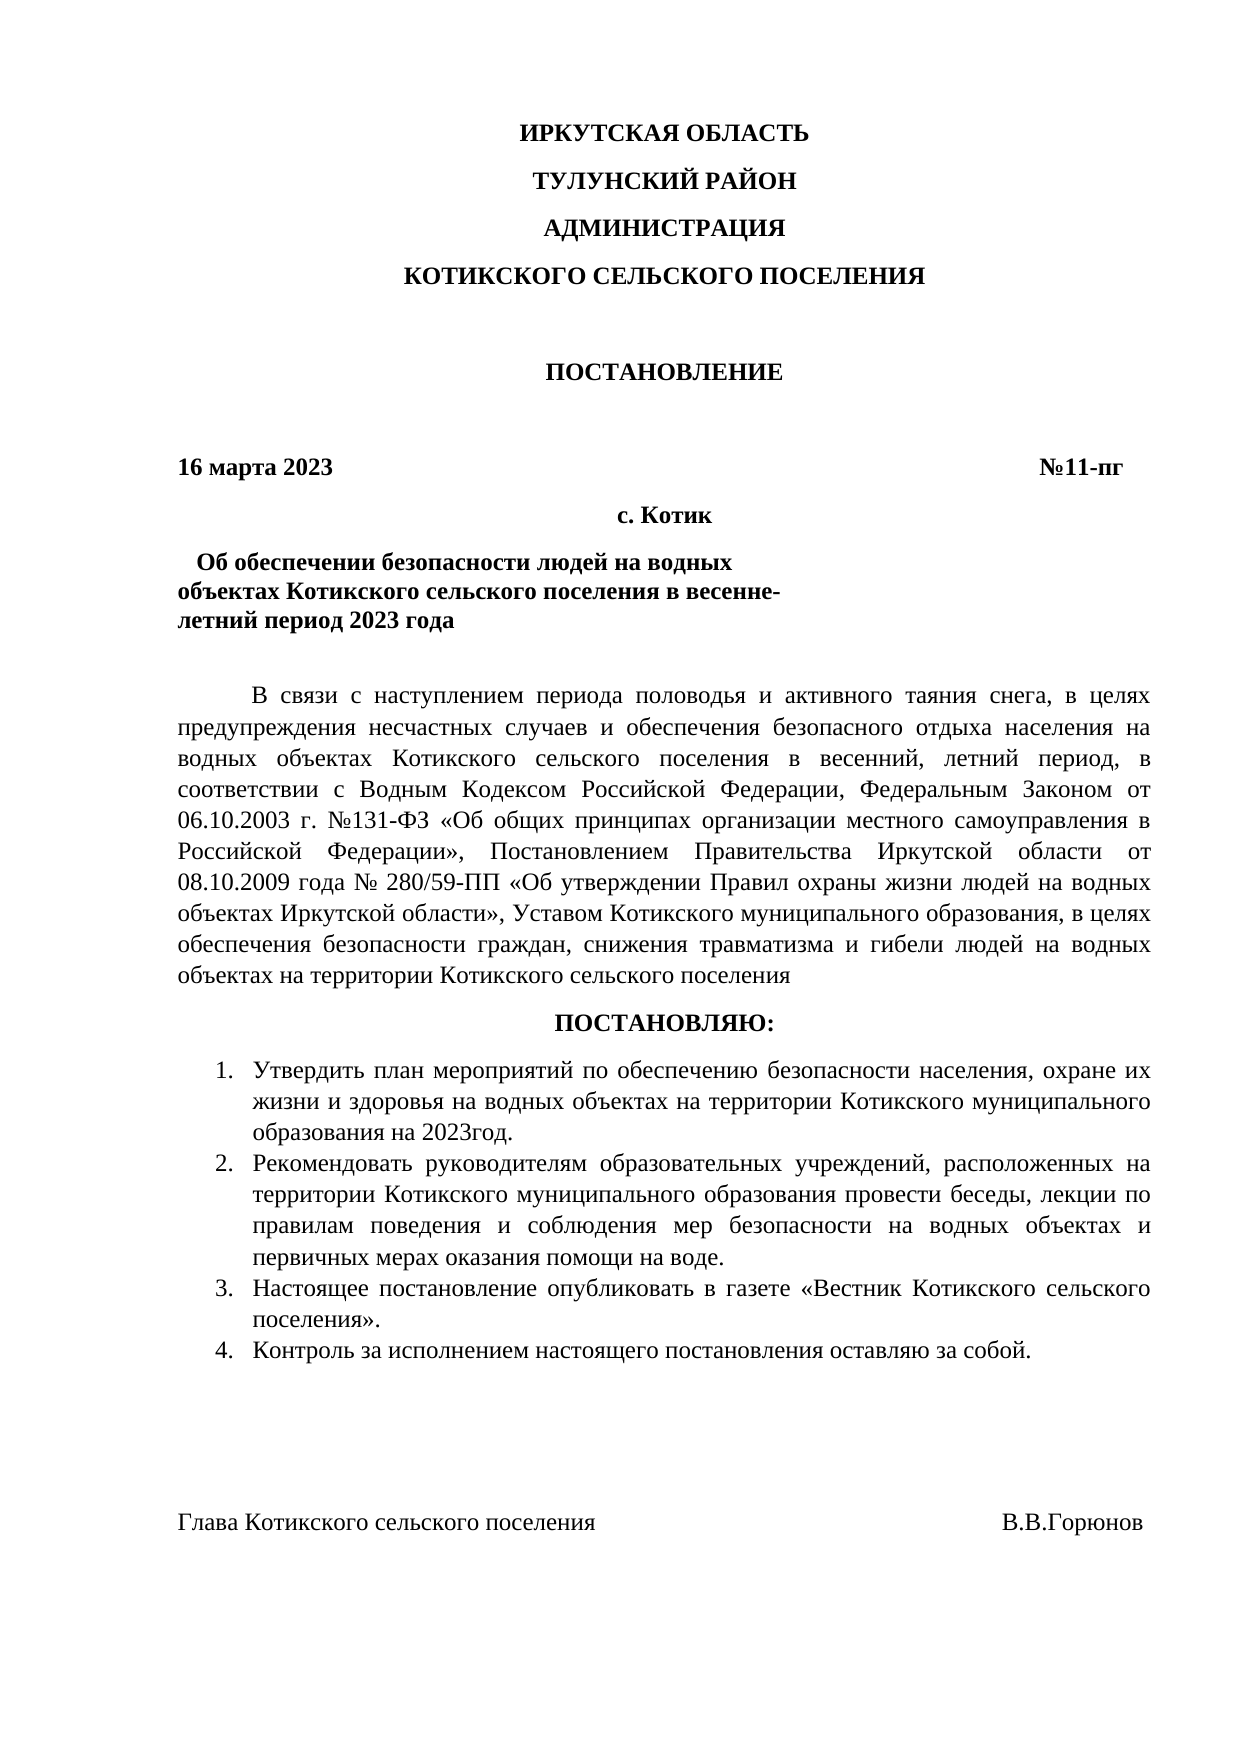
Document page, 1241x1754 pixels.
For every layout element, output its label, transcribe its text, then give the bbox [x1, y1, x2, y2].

list Утвердить план мероприятий по обеспечению безопасности населения, охране их жизни и здоровья на водных объектах на территории Котикского муниципального образования на 2023год. [215, 1055, 1152, 1146]
text 16 марта 2023 №11-пг [177, 452, 1152, 481]
text В связи с наступлением периода половодья и активного таяния снега, в целях предупреждения несчастных случаев и обеспечения безопасного отдыха населения на водных объектах Котикского сельского поселения в весенний, летний период, в соответствии с Водным Кодексом Российской Федерации, Федеральным Законом от 06.10.2003 г. №131-ФЗ «Об общих принципах организации местного самоуправления в Российской Федерации», Постановлением Правительства Иркутской области от 08.10.2009 года № 280/59-ПП «Об утверждении Правил охраны жизни людей на водных объектах Иркутской области», Уставом Котикского муниципального образования, в целях обеспечения безопасности граждан, снижения травматизма и гибели людей на водных объектах на территории Котикского сельского поселения [177, 681, 1152, 989]
text КОТИКСКОГО СЕЛЬСКОГО ПОСЕЛЕНИЯ [177, 261, 1152, 290]
text летний период 2023 года [177, 605, 1152, 634]
text Об обеспечении безопасности людей на водных [177, 547, 1152, 576]
list Рекомендовать руководителям образовательных учреждений, расположенных на территории Котикского муниципального образования провести беседы, лекции по правилам поведения и соблюдения мер безопасности на водных объектах и первичных мерах оказания помощи на воде. [215, 1148, 1152, 1270]
text ПОСТАНОВЛЕНИЕ [177, 357, 1152, 385]
list Контроль за исполнением настоящего постановления оставляю за собой. [215, 1335, 1152, 1363]
text АДМИНИСТРАЦИЯ [177, 213, 1152, 242]
text объектах Котикского сельского поселения в весенне- [177, 576, 1152, 605]
text с. Котик [177, 500, 1152, 528]
text Глава Котикского сельского поселения В.В.Горюнов [177, 1507, 1152, 1535]
text ПОСТАНОВЛЯЮ: [177, 1008, 1152, 1036]
text ТУЛУНСКИЙ РАЙОН [177, 166, 1152, 194]
list Настоящее постановление опубликовать в газете «Вестник Котикского сельского поселения». [215, 1273, 1152, 1332]
text ИРКУТСКАЯ ОБЛАСТЬ [177, 118, 1152, 147]
